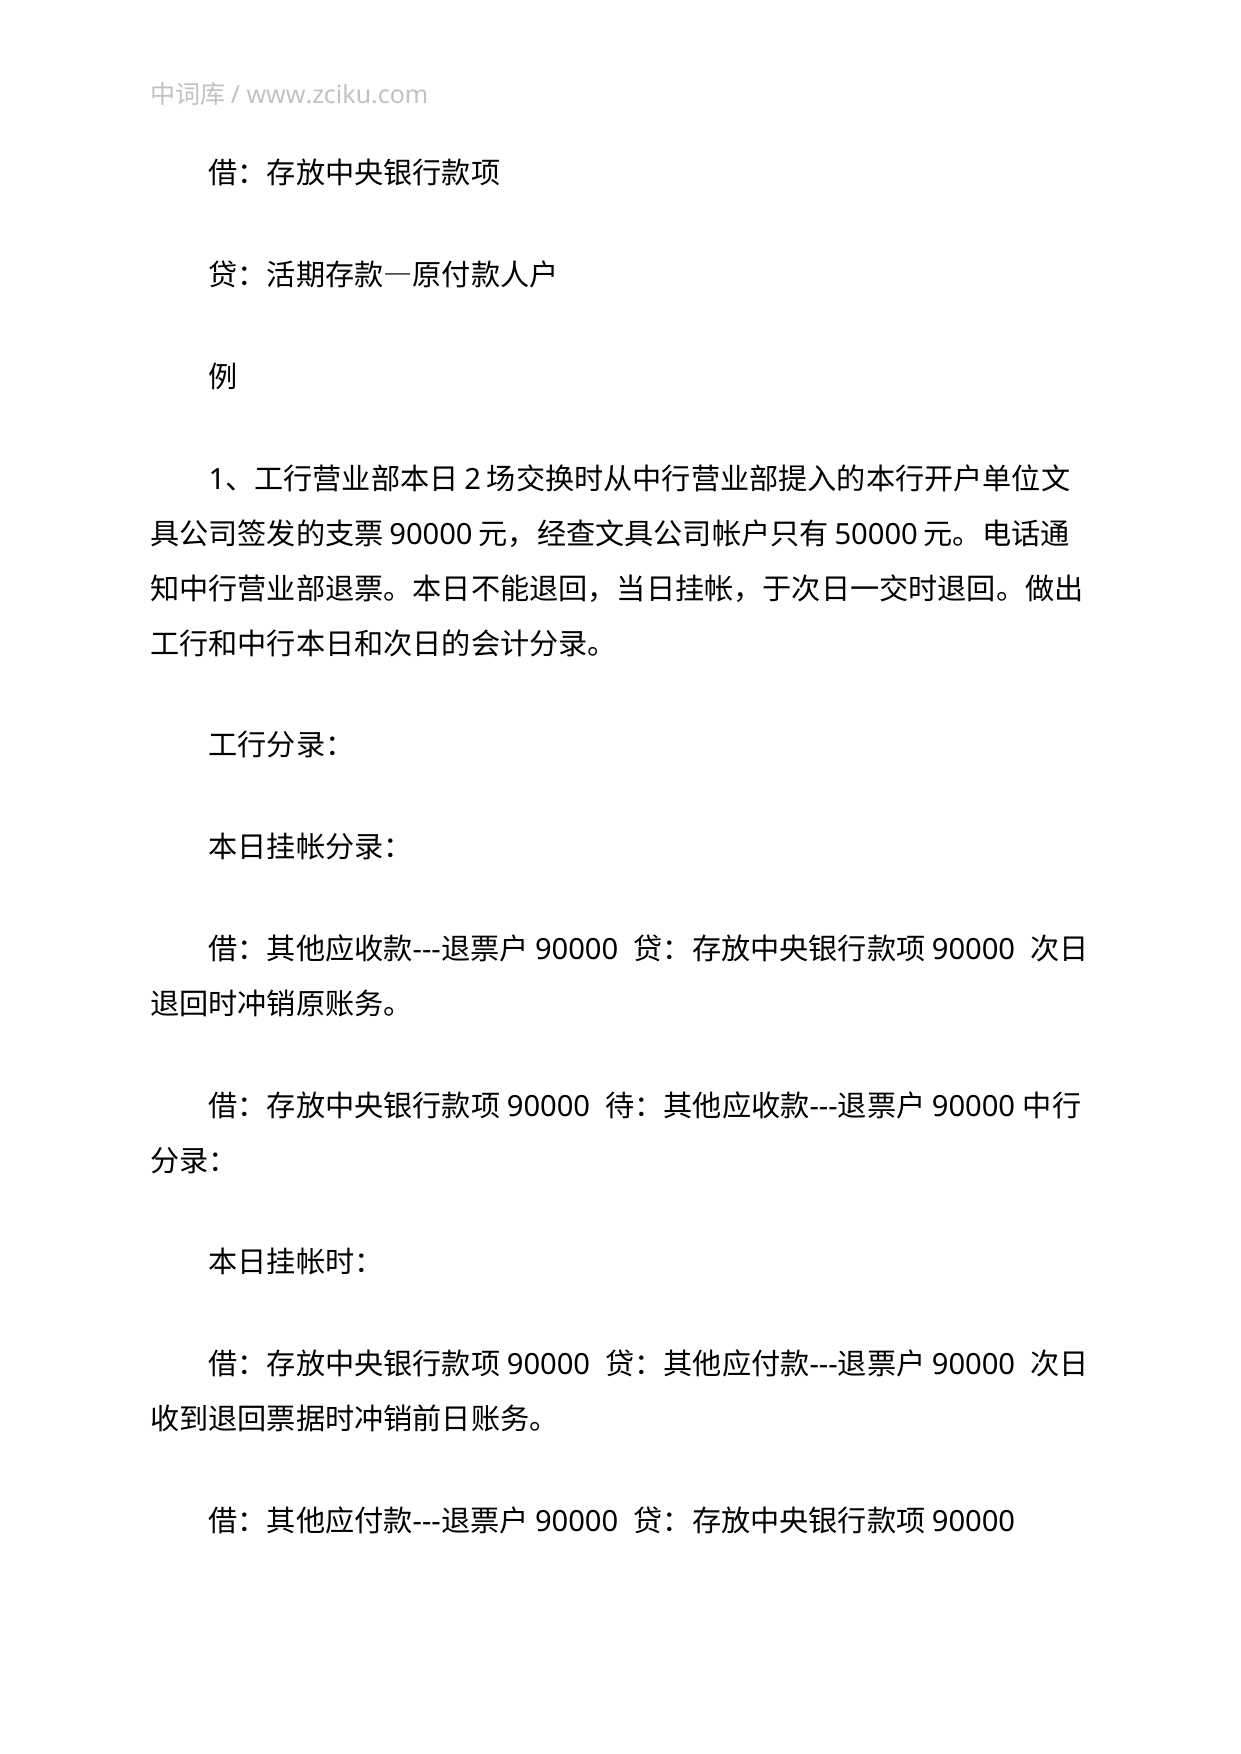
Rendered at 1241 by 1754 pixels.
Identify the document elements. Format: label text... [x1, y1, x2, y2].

text 贷：活期存款—原付款人户 [150, 252, 1090, 294]
text 借：其他应付款---退票户 90000 贷：存放中央银行款项 90000 [150, 1498, 1090, 1540]
text 例 [150, 353, 1090, 396]
text 本日挂帐时： [150, 1239, 1090, 1281]
text 工行分录： [150, 722, 1090, 764]
text 本日挂帐分录： [150, 824, 1090, 866]
text 借：存放中央银行款项 90000 贷：其他应付款---退票户 90000 次日收到退回票据时冲销前日账务。 [150, 1341, 1090, 1438]
text 借：存放中央银行款项 [150, 150, 1090, 192]
text 借：存放中央银行款项 90000 待：其他应收款---退票户 90000 中行分录： [150, 1082, 1090, 1179]
text 1、工行营业部本日2场交换时从中行营业部提入的本行开户单位文具公司签发的支票90000元，经查文具公司帐户只有50000元。电话通知中行营业部退票。本日不能退回，当日挂帐，于次日一交时退回。做出工行和中行本日和次日的会计分录。 [150, 455, 1090, 662]
text 借：其他应收款---退票户 90000 贷：存放中央银行款项 90000 次日退回时冲销原账务。 [150, 926, 1090, 1023]
